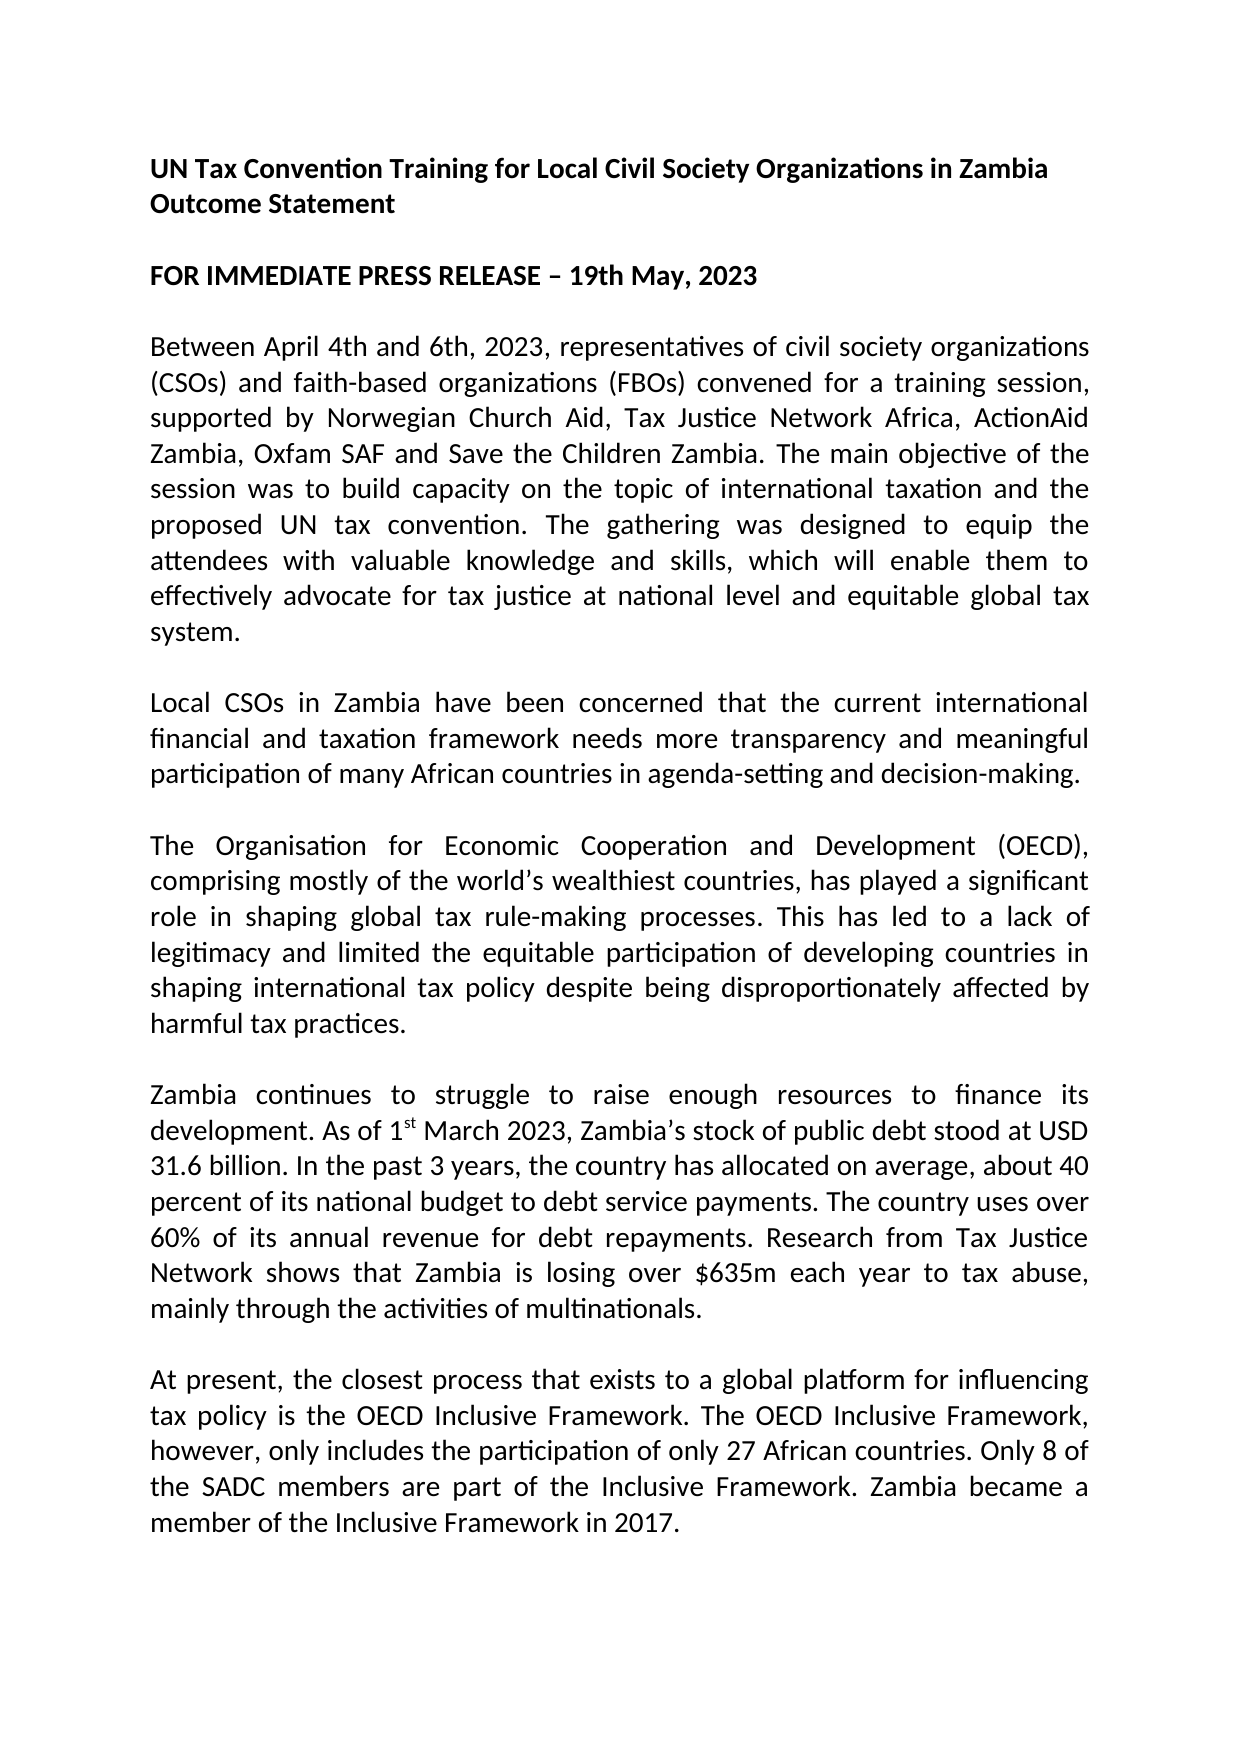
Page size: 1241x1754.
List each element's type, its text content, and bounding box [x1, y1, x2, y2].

text Local CSOs in Zambia have been concerned that the current international financial and taxation framework needs more transparency and meaningful participation of many African countries in agenda-setting and decision-making. [150, 684, 1090, 791]
text The Organisation for Economic Cooperation and Development (OECD), comprising mostly of the world’s wealthiest countries, has played a significant role in shaping global tax rule-making processes. This has led to a lack of legitimacy and limited the equitable participation of developing countries in shaping international tax policy despite being disproportionately affected by harmful tax practices. [150, 827, 1090, 1041]
text FOR IMMEDIATE PRESS RELEASE – 19th May, 2023 [150, 257, 1090, 292]
text Outcome Statement [150, 186, 1090, 221]
text At present, the closest process that exists to a global platform for influencing tax policy is the OECD Inclusive Framework. The OECD Inclusive Framework, however, only includes the participation of only 27 African countries. Only 8 of the SADC members are part of the Inclusive Framework. Zambia became a member of the Inclusive Framework in 2017. [150, 1361, 1090, 1539]
text UN Tax Convention Training for Local Civil Society Organizations in Zambia [150, 150, 1090, 186]
text Between April 4th and 6th, 2023, representatives of civil society organizations (CSOs) and faith-based organizations (FBOs) convened for a training session, supported by Norwegian Church Aid, Tax Justice Network Africa, ActionAid Zambia, Oxfam SAF and Save the Children Zambia. The main objective of the session was to build capacity on the topic of international taxation and the proposed UN tax convention. The gathering was designed to equip the attendees with valuable knowledge and skills, which will enable them to effectively advocate for tax justice at national level and equitable global tax system. [150, 328, 1090, 649]
text Zambia continues to struggle to raise enough resources to finance its development. As of 1st March 2023, Zambia’s stock of public debt stood at USD 31.6 billion. In the past 3 years, the country has allocated on average, about 40 percent of its national budget to debt service payments. The country uses over 60% of its annual revenue for debt repayments. Research from Tax Justice Network shows that Zambia is losing over $635m each year to tax abuse, mainly through the activities of multinationals. [150, 1076, 1090, 1326]
